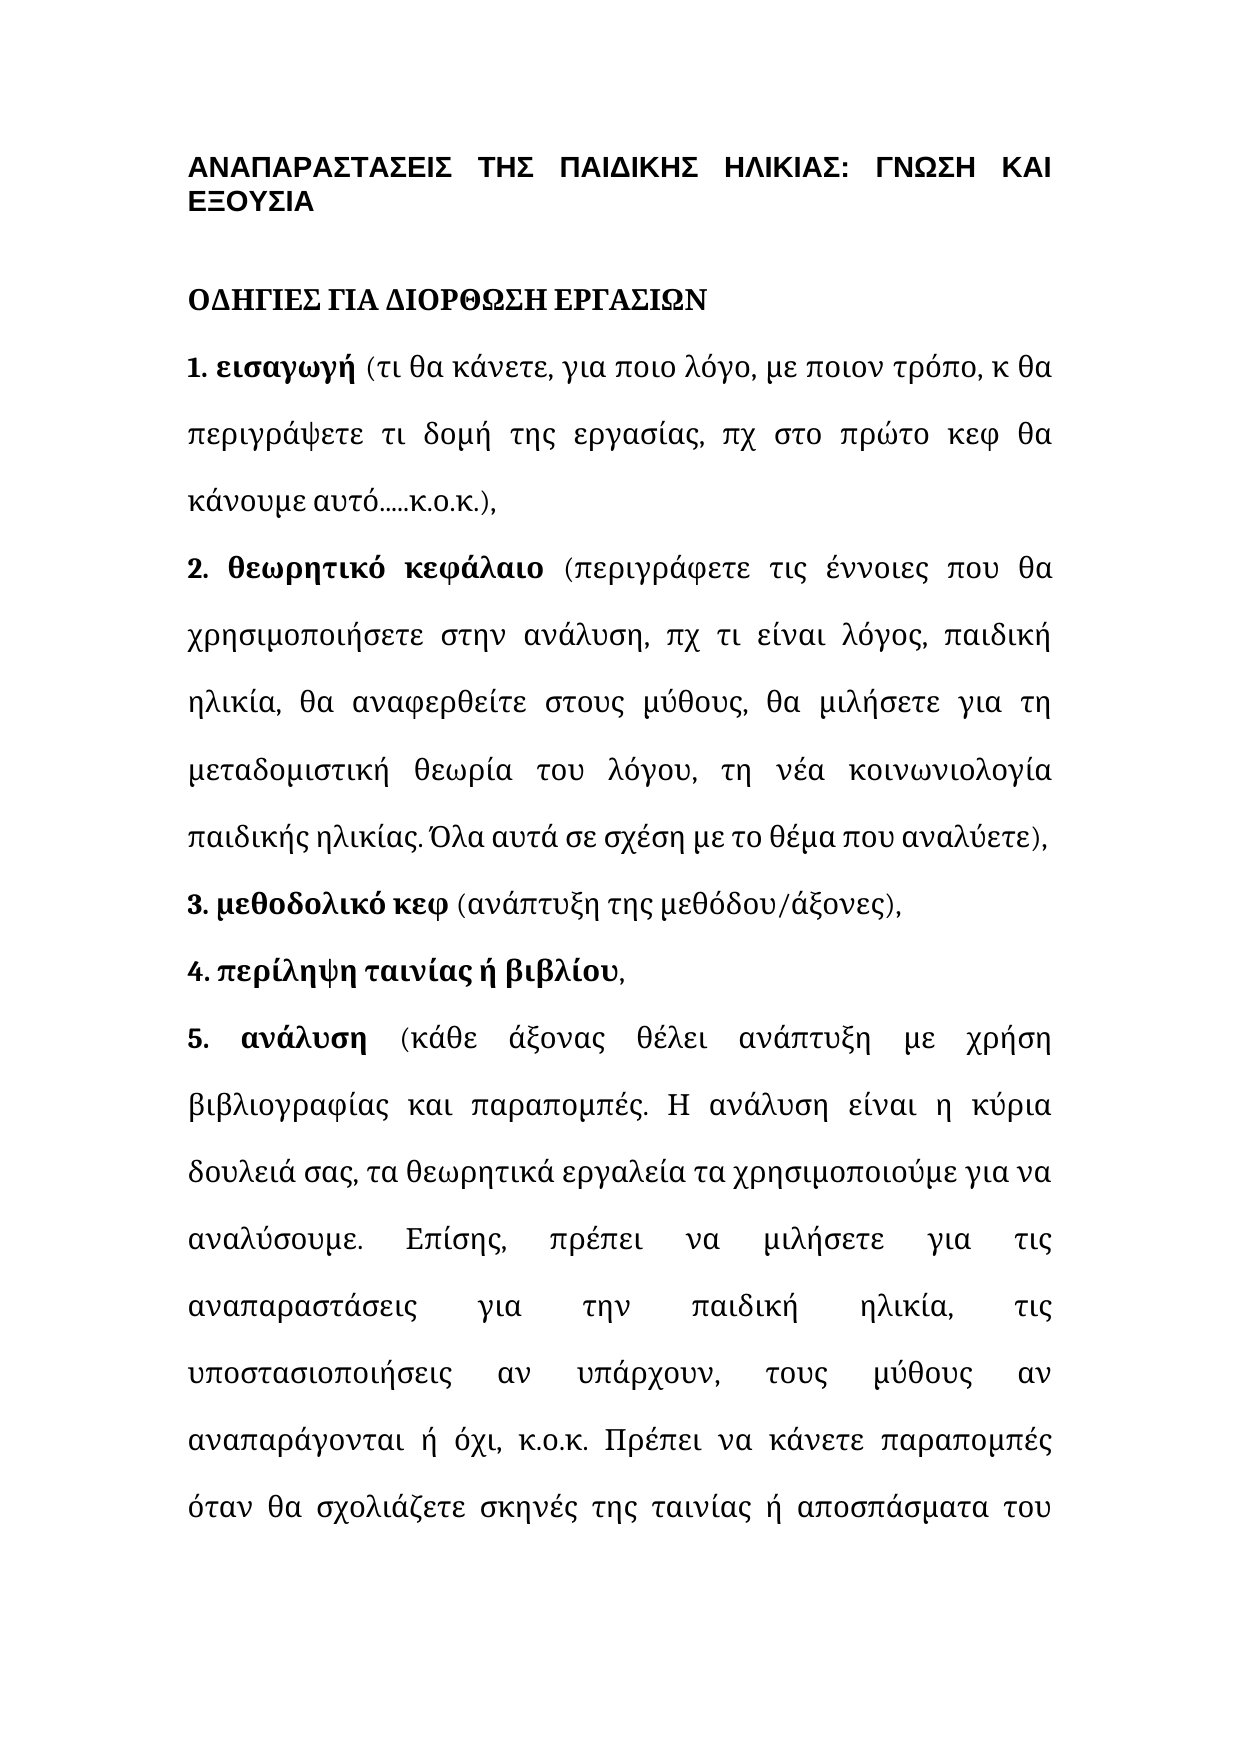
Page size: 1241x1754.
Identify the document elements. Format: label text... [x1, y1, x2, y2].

text 2. θεωρητικό κεφάλαιο (περιγράφετε τις έννοιες που θα χρησιμοποιήσετε στην ανάλυση, πχ τι είναι λόγος, παιδική ηλικία, θα αναφερθείτε στους μύθους, θα μιλήσετε για τη μεταδομιστική θεωρία του λόγου, τη νέα κοινωνιολογία παιδικής ηλικίας. Όλα αυτά σε σχέση με το θέμα που αναλύετε), [187, 552, 1053, 854]
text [187, 1022, 1053, 1525]
text 3. μεθοδολικό κεφ (ανάπτυξη της μεθόδου/άξονες), [187, 888, 1053, 921]
text 1. εισαγωγή (τι θα κάνετε, για ποιο λόγο, με ποιον τρόπο, κ θα περιγράψετε τι δομή της εργασίας, πχ στο πρώτο κεφ θα κάνουμε αυτό.....κ.ο.κ.), [187, 351, 1053, 519]
text ΑΝΑΠΑΡΑΣΤΑΣΕΙΣ ΤΗΣ ΠΑΙΔΙΚΗΣ ΗΛΙΚΙΑΣ: ΓΝΩΣΗ ΚΑΙ ΕΞΟΥΣΙΑ [187, 150, 1053, 217]
text ΟΔΗΓΙΕΣ ΓΙΑ ΔΙΟΡΘΩΣΗ ΕΡΓΑΣΙΩΝ [187, 284, 1053, 318]
text 4. περίληψη ταινίας ή βιβλίου, [187, 955, 1053, 988]
